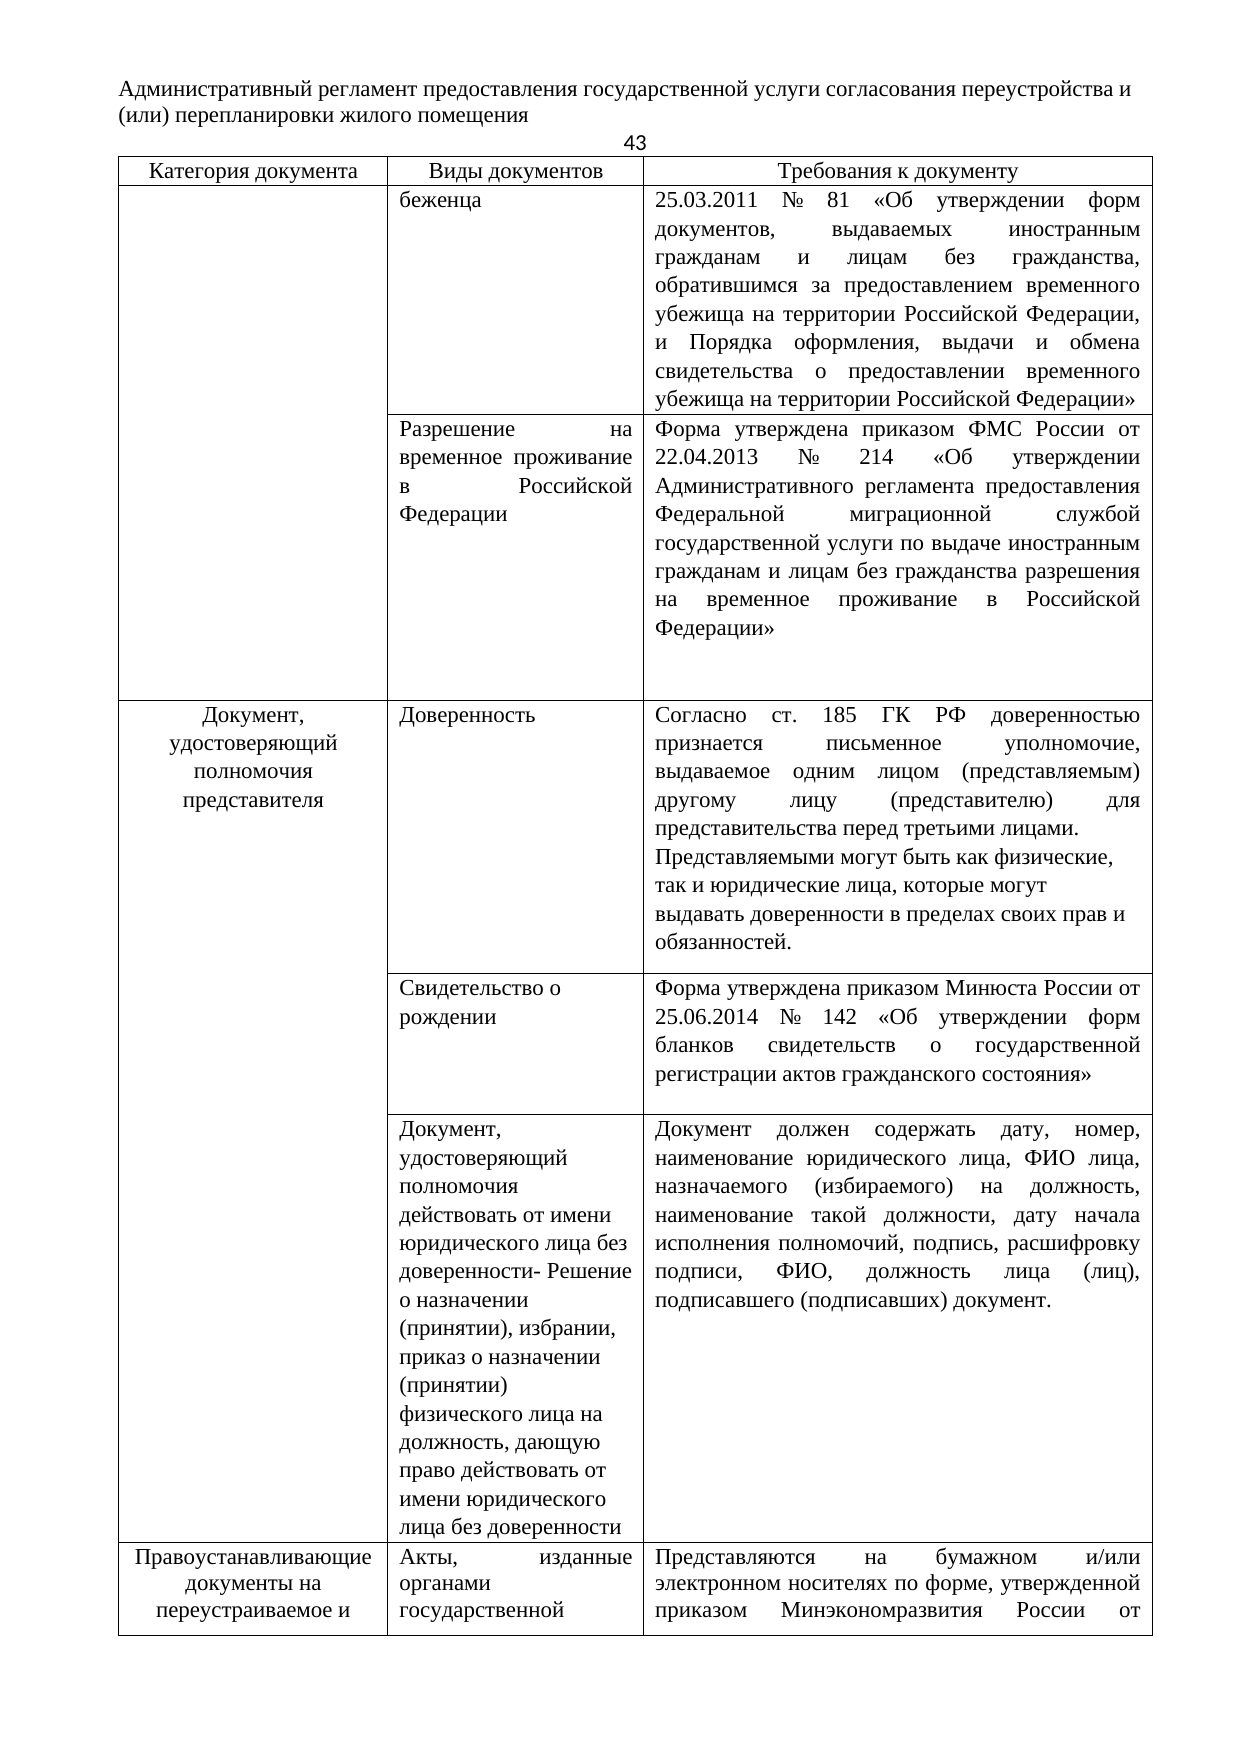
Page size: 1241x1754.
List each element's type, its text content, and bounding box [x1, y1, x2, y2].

table_cell Удостоверение беженца [388, 186, 643, 414]
table_cell Документ должен содержать дату, номер, наименование юридического лица, ФИО лица, назначаемого (избираемого) на должность, наименование такой должности, дату начала исполнения полномочий, подпись, расшифровку подписи, ФИО, должность лица (лиц), подписавшего (подписавших) документ. [644, 1115, 1152, 1542]
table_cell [644, 1543, 1152, 1635]
table_cell Документ, удостоверяющий полномочия представителя [119, 701, 387, 1542]
table_cell Согласно ст. 185 ГК РФ доверенностью признается письменное уполномочие, выдаваемое одним лицом (представляемым) другому лицу (представителю) для представительства перед третьими лицами. Представляемыми могут быть как физические, так и юридические лица, которые могут выдавать доверенности в пределах своих прав и обязанностей. [644, 701, 1152, 973]
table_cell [388, 1543, 643, 1635]
table_cell Форма утверждена приказом ФМС России от 22.04.2013 № 214 «Об утверждении Административного регламента предоставления Федеральной миграционной службой государственной услуги по выдаче иностранным гражданам и лицам без гражданства разрешения на временное проживание в Российской Федерации» [644, 415, 1152, 699]
table_header Категория документа [119, 157, 387, 185]
table_cell Разрешение на временное проживание в Российской Федерации [388, 415, 643, 699]
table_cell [644, 186, 1152, 414]
table_cell Доверенность [388, 701, 643, 973]
table_cell Документ, удостоверяющий полномочия действовать от имени юридического лица без доверенности- Решение о назначении (принятии), избрании, приказ о назначении (принятии) физического лица на должность, дающую право действовать от имени юридического лица без доверенности [388, 1115, 643, 1542]
table_header Виды документов [388, 157, 643, 185]
table_cell Свидетельство о рождении [388, 974, 643, 1114]
table_header Требования к документу [644, 157, 1152, 185]
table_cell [119, 1543, 387, 1635]
table_cell Форма утверждена приказом Минюста России от 25.06.2014 № 142 «Об утверждении форм бланков свидетельств о государственной регистрации актов гражданского состояния» [644, 974, 1152, 1114]
